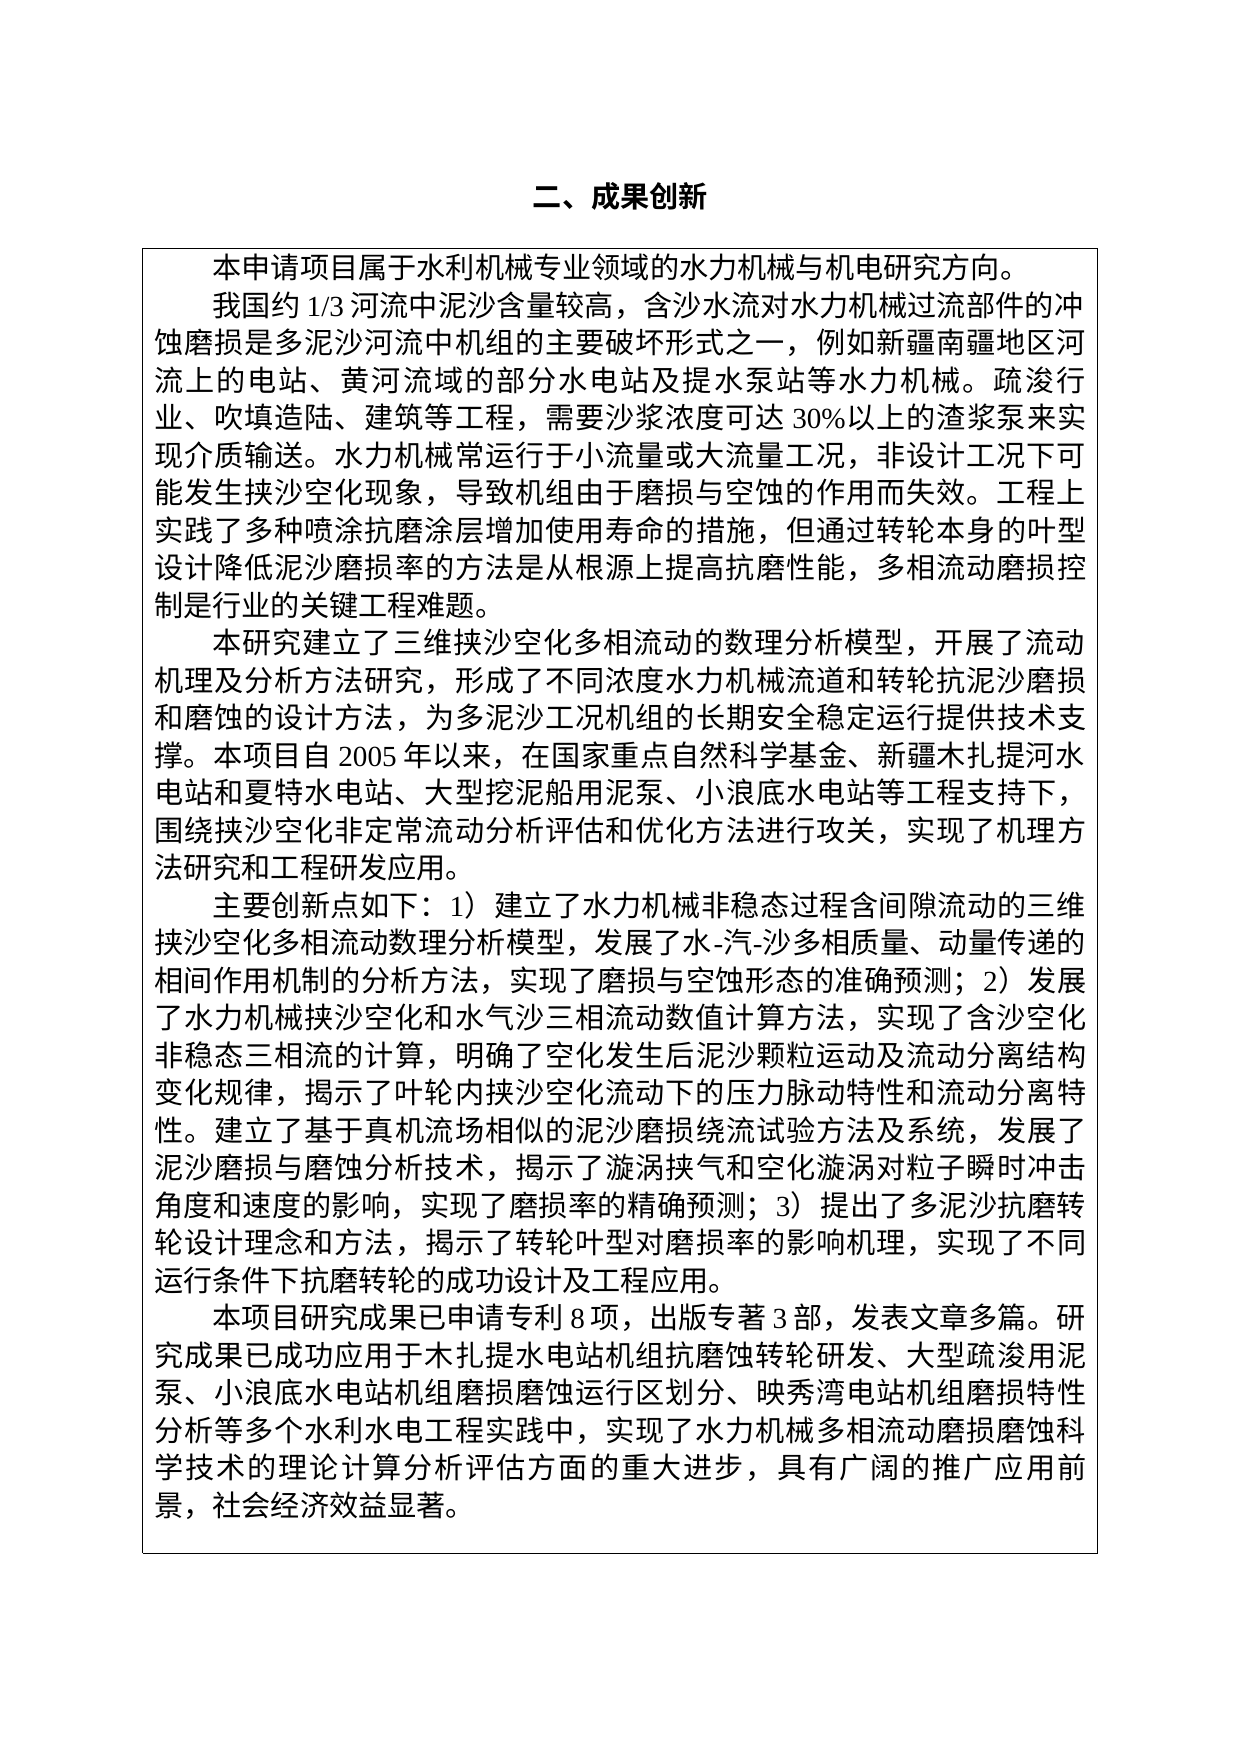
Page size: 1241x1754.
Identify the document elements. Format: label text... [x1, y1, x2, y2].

table_header 本申请项目属于水利机械专业领域的水力机械与机电研究方向。 我国约1/3河流中泥沙含量较高，含沙水流对水力机械过流部件的冲蚀磨损是多泥沙河流中机组的主要破坏形式之一，例如新疆南疆地区河流上的电站、黄河流域的部分水电站及提水泵站等水力机械。疏浚行业、吹填造陆、建筑等工程，需要沙浆浓度可达30%以上的渣浆泵来实现介质输送。水力机械常运行于小流量或大流量工况，非设计工况下可能发生挟沙空化现象，导致机组由于磨损与空蚀的作用而失效。工程上实践了多种喷涂抗磨涂层增加使用寿命的措施，但通过转轮本身的叶型设计降低泥沙磨损率的方法是从根源上提高抗磨性能，多相流动磨损控制是行业的关键工程难题。 本研究建立了三维挟沙空化多相流动的数理分析模型，开展了流动机理及分析方法研究，形成了不同浓度水力机械流道和转轮抗泥沙磨损和磨蚀的设计方法，为多泥沙工况机组的长期安全稳定运行提供技术支撑。本项目自2005年以来，在国家重点自然科学基金、新疆木扎提河水电站和夏特水电站、大型挖泥船用泥泵、小浪底水电站等工程支持下，围绕挟沙空化非定常流动分析评估和优化方法进行攻关，实现了机理方法研究和工程研发应用。 主要创新点如下：1）建立了水力机械非稳态过程含间隙流动的三维挟沙空化多相流动数理分析模型，发展了水-汽-沙多相质量、动量传递的相间作用机制的分析方法，实现了磨损与空蚀形态的准确预测；2）发展了水力机械挟沙空化和水气沙三相流动数值计算方法，实现了含沙空化非稳态三相流的计算，明确了空化发生后泥沙颗粒运动及流动分离结构变化规律，揭示了叶轮内挟沙空化流动下的压力脉动特性和流动分离特性。建立了基于真机流场相似的泥沙磨损绕流试验方法及系统，发展了泥沙磨损与磨蚀分析技术，揭示了漩涡挟气和空化漩涡对粒子瞬时冲击角度和速度的影响，实现了磨损率的精确预测；3）提出了多泥沙抗磨转轮设计理念和方法，揭示了转轮叶型对磨损率的影响机理，实现了不同运行条件下抗磨转轮的成功设计及工程应用。 本项目研究成果已申请专利8项，出版专著3部，发表文章多篇。研究成果已成功应用于木扎提水电站机组抗磨蚀转轮研发、大型疏浚用泥泵、小浪底水电站机组磨损磨蚀运行区划分、映秀湾电站机组磨损特性分析等多个水利水电工程实践中，实现了水力机械多相流动磨损磨蚀科学技术的理论计算分析评估方面的重大进步，具有广阔的推广应用前景，社会经济效益显著。 [143, 249, 1097, 1553]
text 二、成果创新 [187, 162, 1053, 227]
